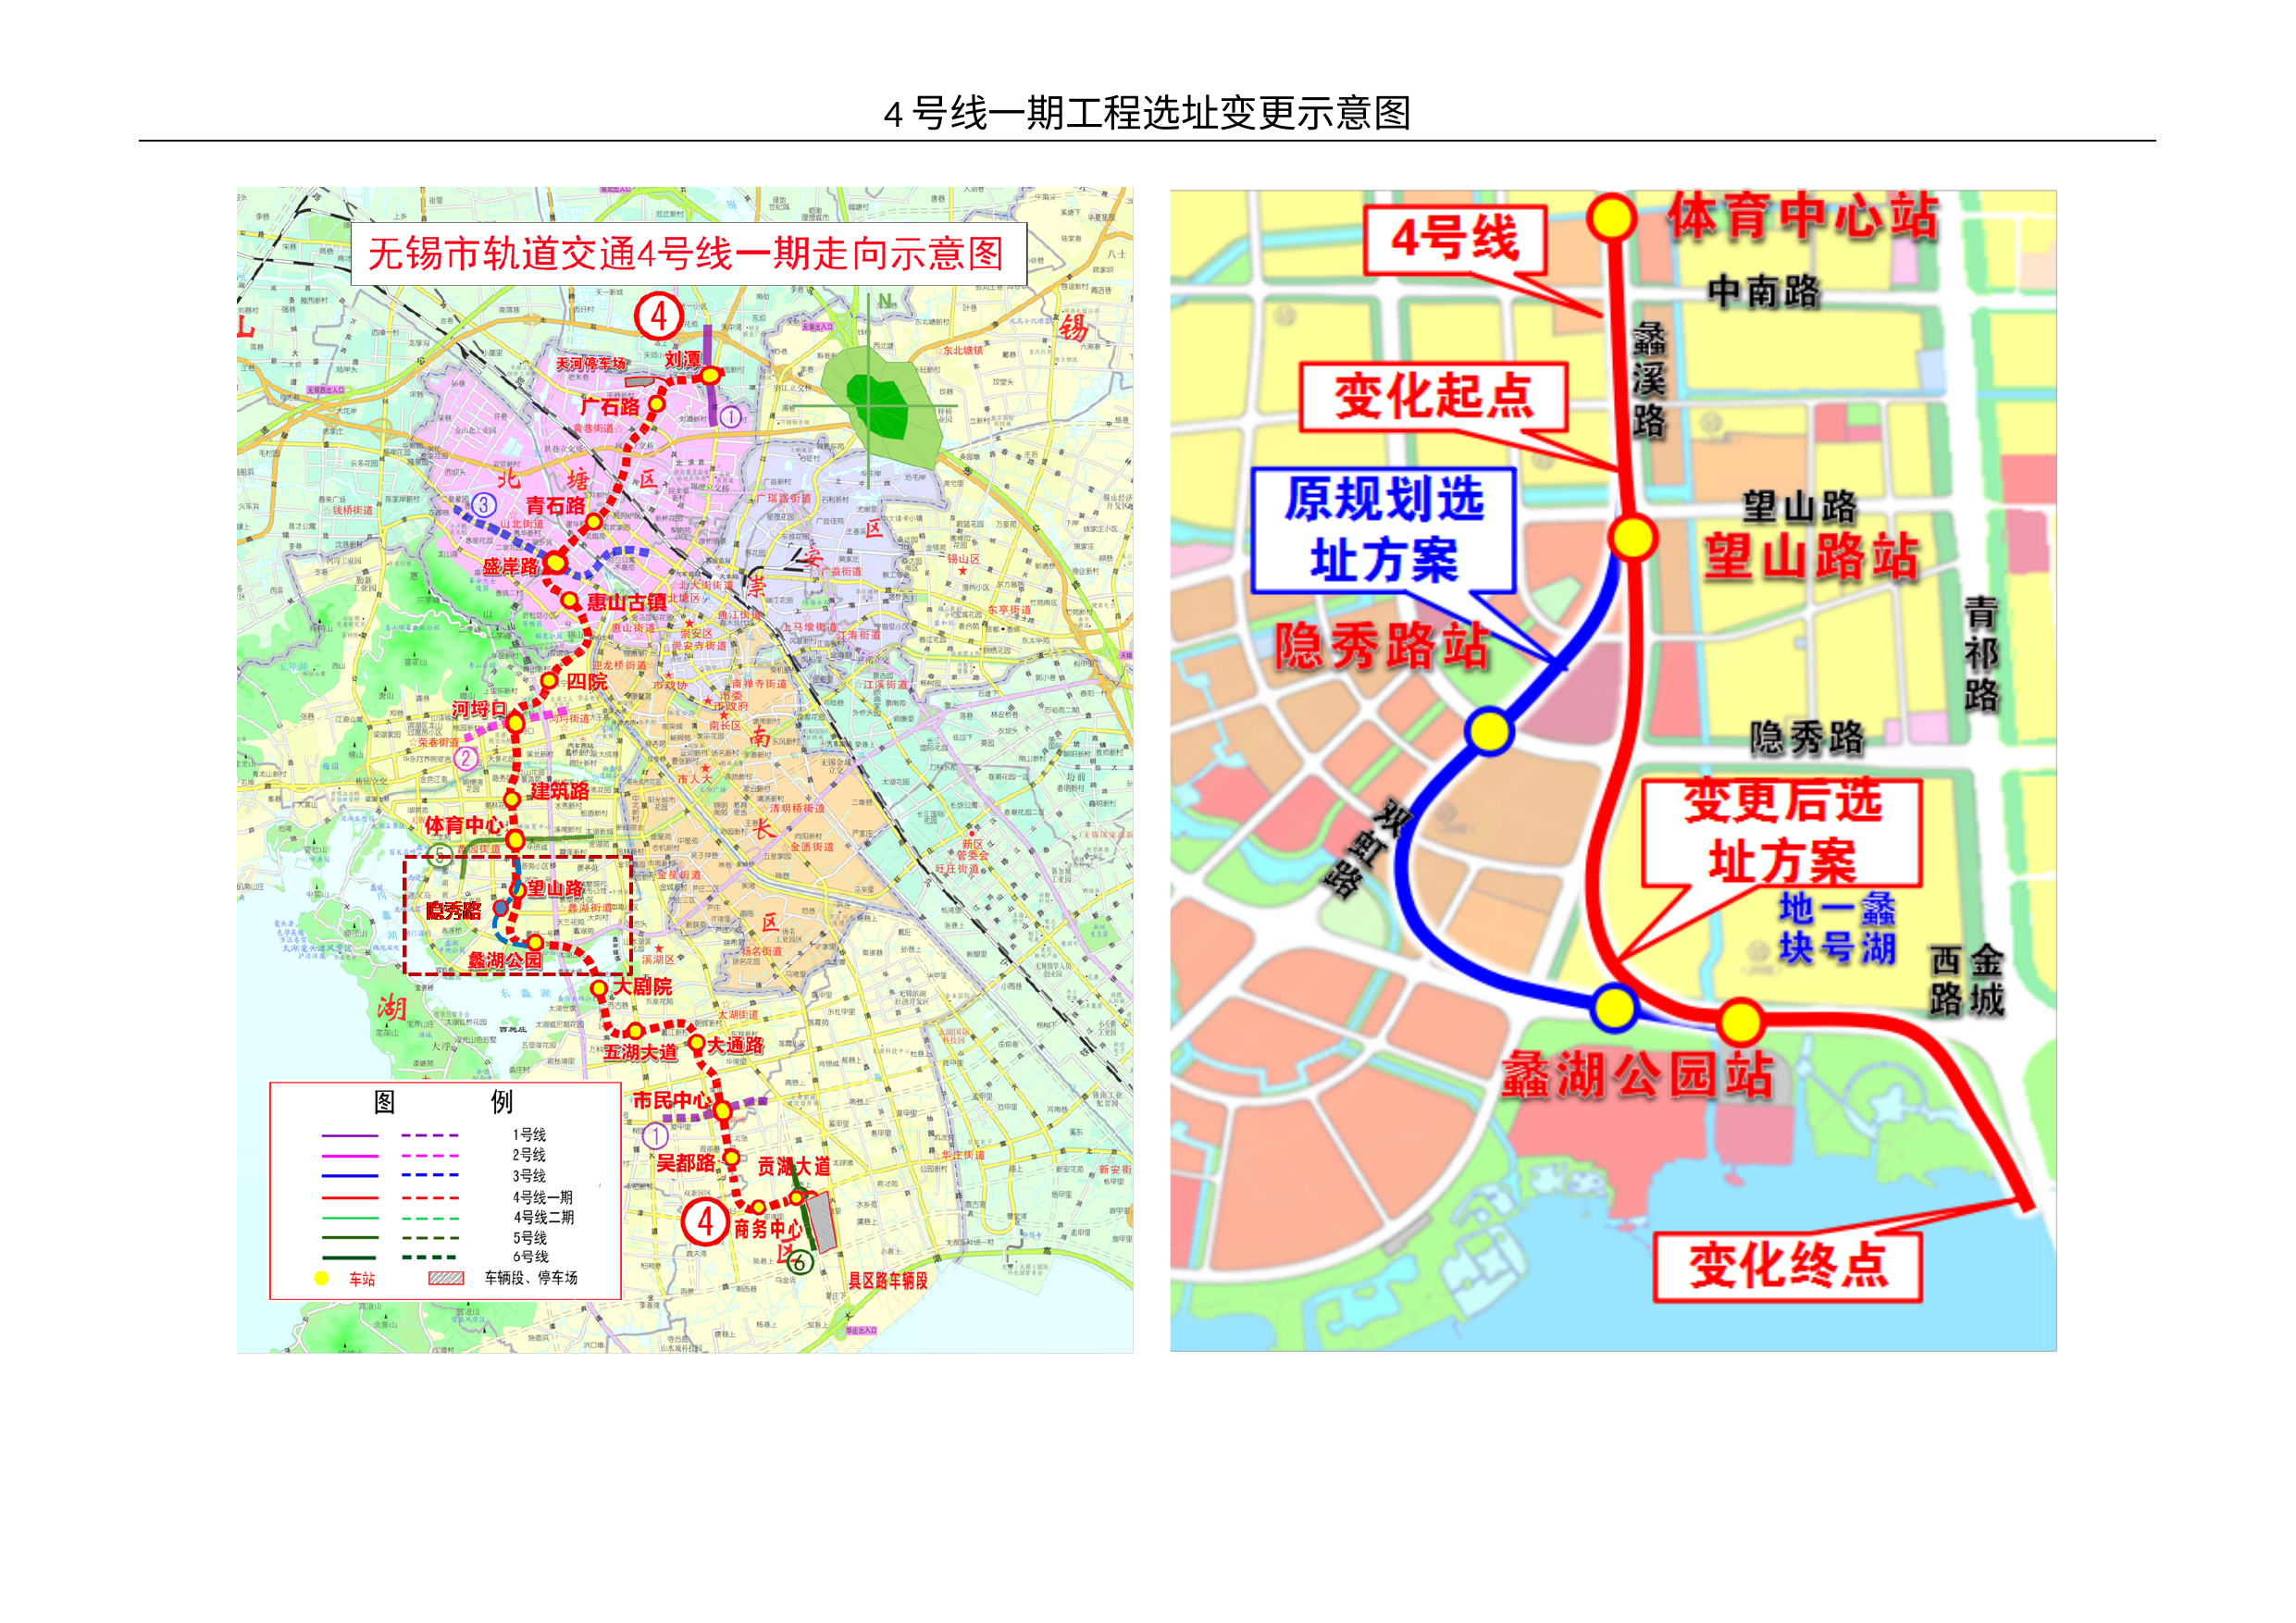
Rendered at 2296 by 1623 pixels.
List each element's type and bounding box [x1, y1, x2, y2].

picture [1170, 180, 2059, 1354]
picture [236, 186, 1134, 1354]
